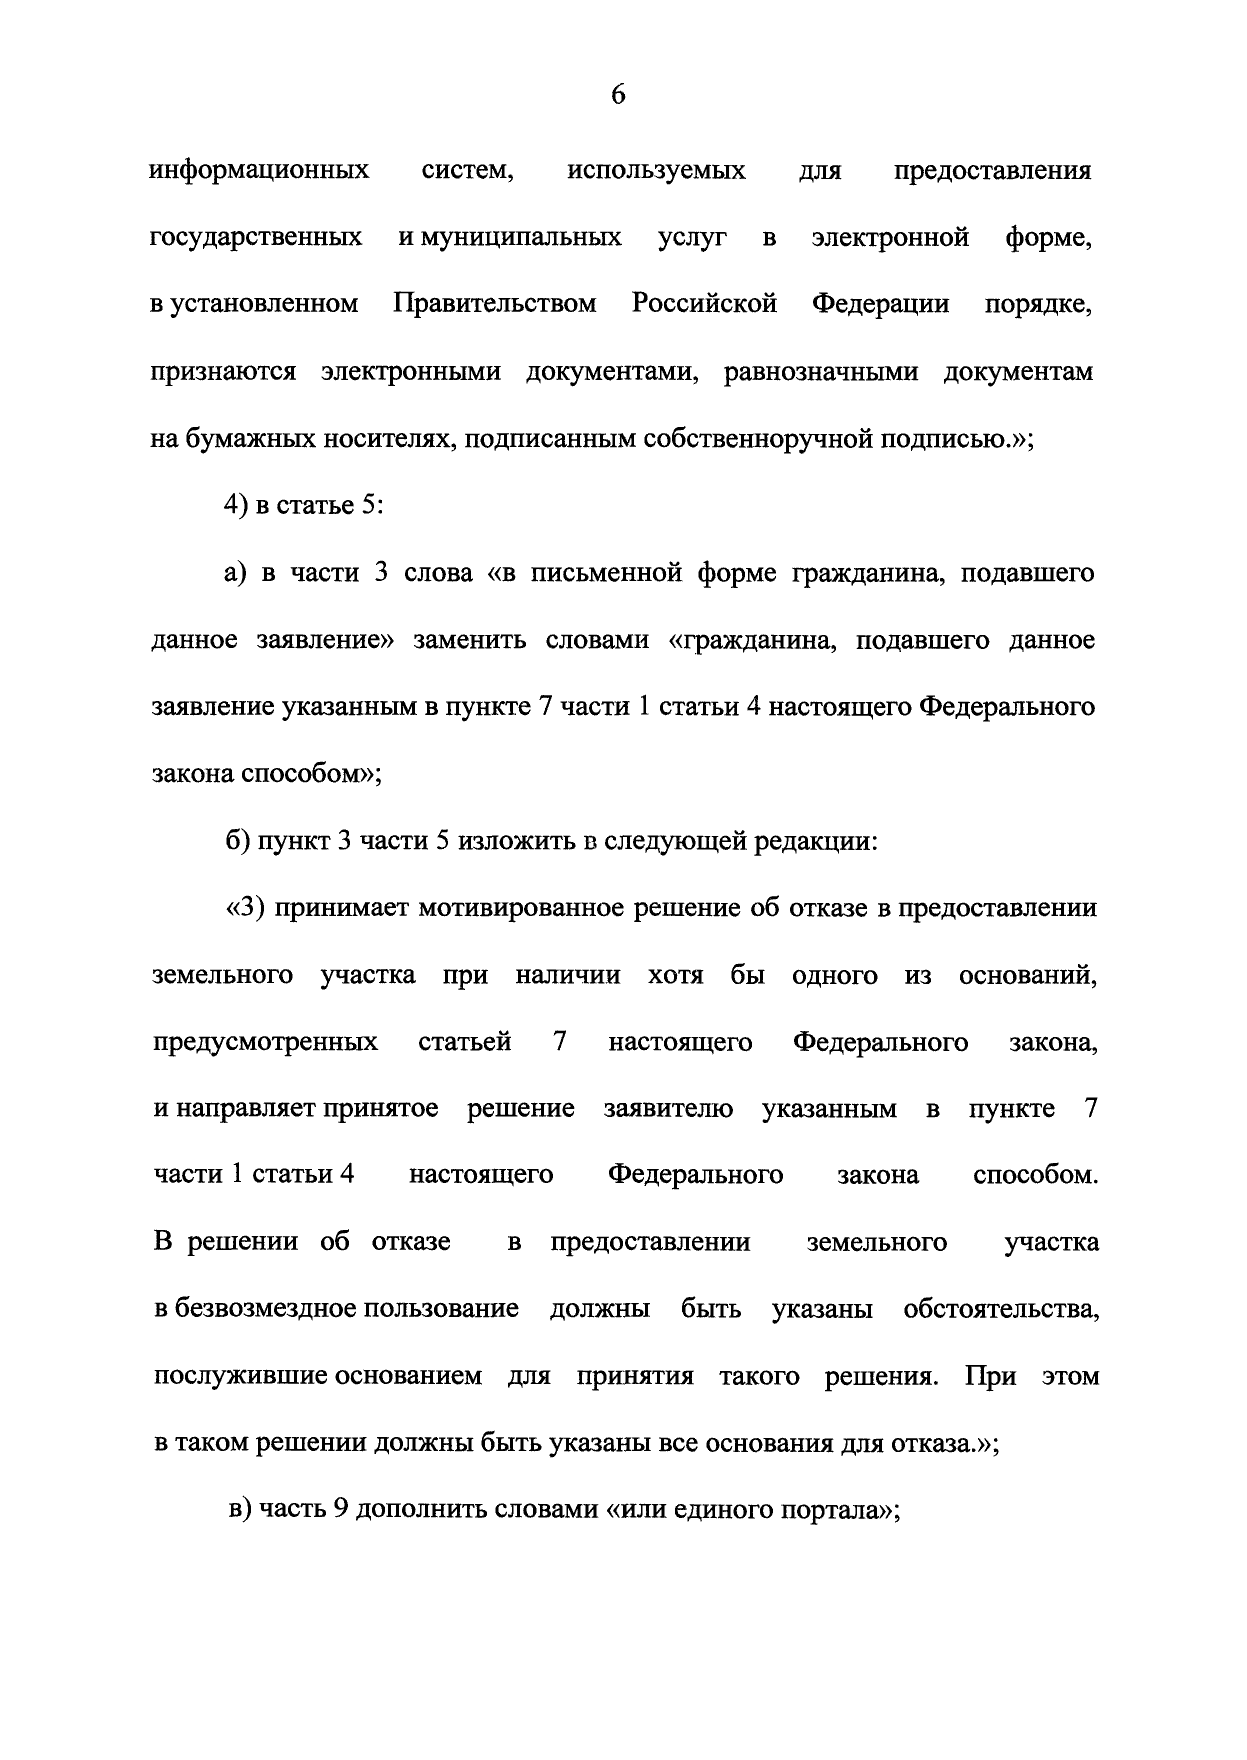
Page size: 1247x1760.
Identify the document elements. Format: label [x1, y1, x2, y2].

picture [148, 83, 1100, 1525]
